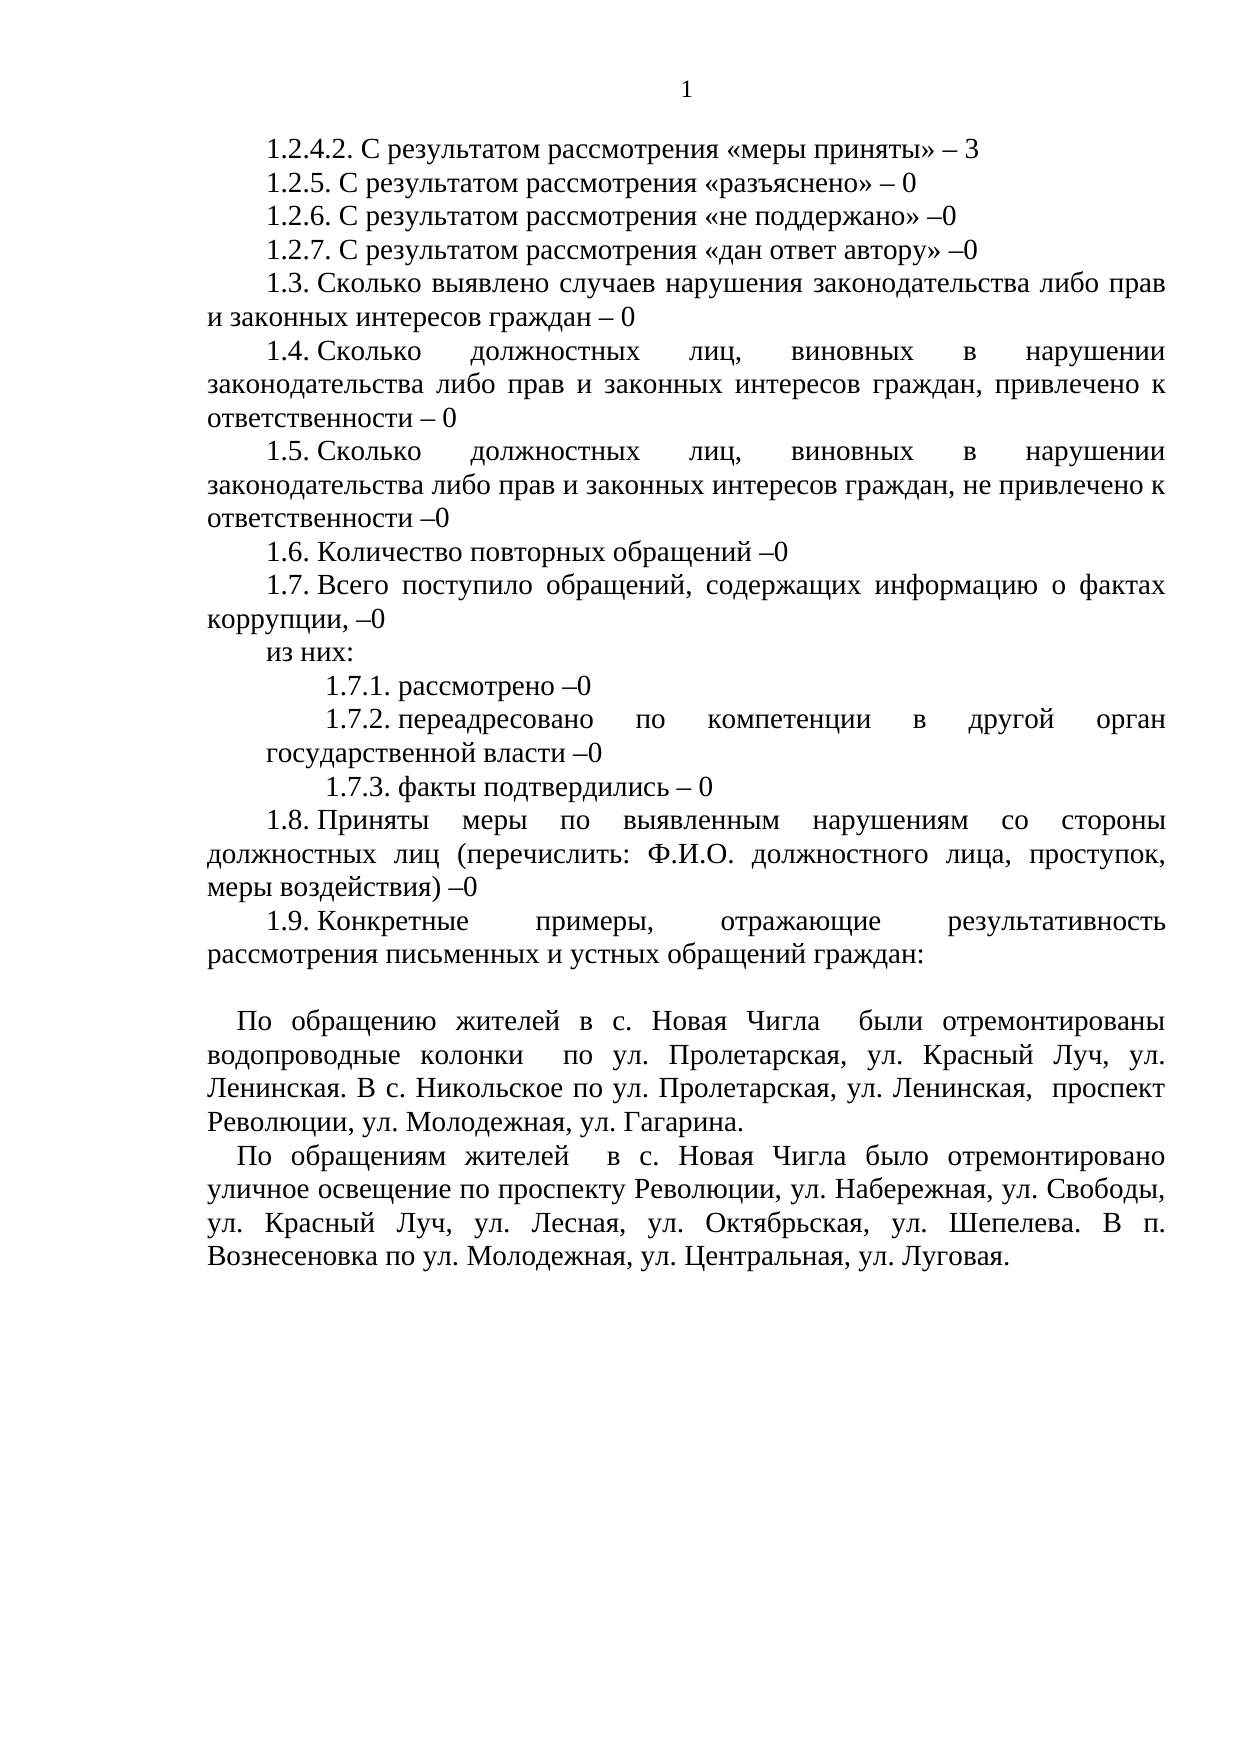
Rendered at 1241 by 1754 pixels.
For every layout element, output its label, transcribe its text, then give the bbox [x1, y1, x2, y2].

text 1.8. Приняты меры по выявленным нарушениям со стороны должностных лиц (перечислить: Ф.И.О. должностного лица, проступок, меры воздействия) –0 [207, 802, 1167, 903]
text 1.2.6. С результатом рассмотрения «не поддержано» –0 [207, 198, 1167, 232]
text По обращениям жителей в с. Новая Чигла было отремонтировано уличное освещение по проспекту Революции, ул. Набережная, ул. Свободы, ул. Красный Луч, ул. Лесная, ул. Октябрьская, ул. Шепелева. В п. Вознесеновка по ул. Молодежная, ул. Центральная, ул. Луговая. [207, 1138, 1167, 1272]
text из них: [207, 634, 1167, 668]
text 1.3. Сколько выявлено случаев нарушения законодательства либо прав и законных интересов граждан – 0 [207, 266, 1167, 333]
text 1.7.1. рассмотрено –0 [266, 668, 1167, 702]
text 1.2.5. С результатом рассмотрения «разъяснено» – 0 [207, 165, 1167, 198]
text 1.9. Конкретные примеры, отражающие результативность рассмотрения письменных и устных обращений граждан: [207, 903, 1167, 970]
text По обращению жителей в с. Новая Чигла были отремонтированы водопроводные колонки по ул. Пролетарская, ул. Красный Луч, ул. Ленинская. В с. Никольское по ул. Пролетарская, ул. Ленинская, проспект Революции, ул. Молодежная, ул. Гагарина. [207, 1003, 1167, 1138]
text 1.7.2. переадресовано по компетенции в другой орган государственной власти –0 [266, 702, 1167, 769]
text 1.7. Всего поступило обращений, содержащих информацию о фактах коррупции, –0 [207, 567, 1167, 634]
text 1.6. Количество повторных обращений –0 [207, 534, 1167, 567]
text 1.4. Сколько должностных лиц, виновных в нарушении законодательства либо прав и законных интересов граждан, привлечено к ответственности – 0 [207, 333, 1167, 433]
text 1.2.4.2. С результатом рассмотрения «меры приняты» – 3 [207, 131, 1167, 165]
text 1.5. Сколько должностных лиц, виновных в нарушении законодательства либо прав и законных интересов граждан, не привлечено к ответственности –0 [207, 433, 1167, 534]
text 1.7.3. факты подтвердились – 0 [266, 769, 1167, 802]
text 1.2.7. С результатом рассмотрения «дан ответ автору» –0 [207, 232, 1167, 266]
